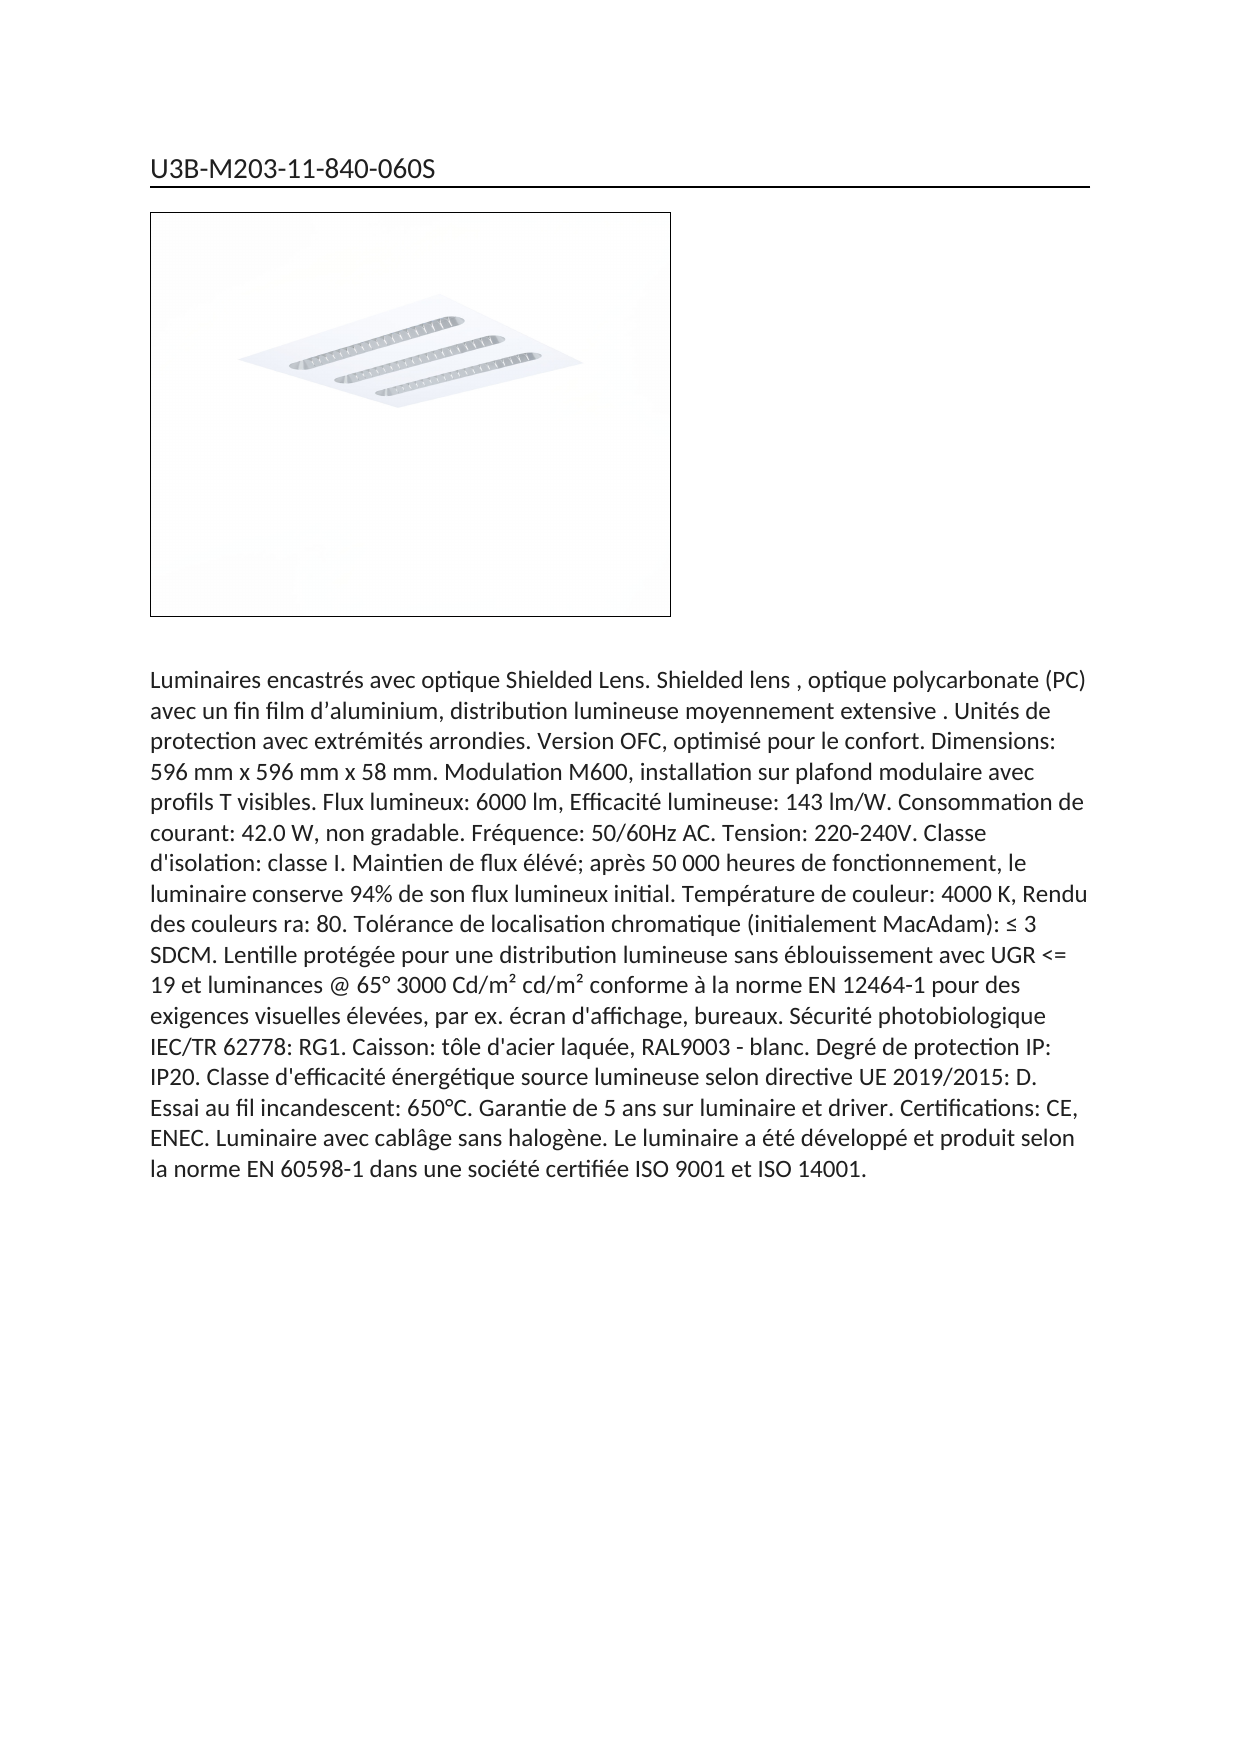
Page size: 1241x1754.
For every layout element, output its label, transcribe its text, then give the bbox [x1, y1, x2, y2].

text Luminaires encastrés avec optique Shielded Lens. Shielded lens , optique polycarbonate (PC) avec un fin film d’aluminium, distribution lumineuse moyennement extensive . Unités de protection avec extrémités arrondies. Version OFC, optimisé pour le confort. Dimensions: 596 mm x 596 mm x 58 mm. Modulation M600, installation sur plafond modulaire avec profils T visibles. Flux lumineux: 6000 lm, Efficacité lumineuse: 143 lm/W. Consommation de courant: 42.0 W, non gradable. Fréquence: 50/60Hz AC. Tension: 220-240V. Classe d'isolation: classe I. Maintien de flux élévé; après 50 000 heures de fonctionnement, le luminaire conserve 94% de son flux lumineux initial. Température de couleur: 4000 K, Rendu des couleurs ra: 80. Tolérance de localisation chromatique (initialement MacAdam): ≤ 3 SDCM. Lentille protégée pour une distribution lumineuse sans éblouissement avec UGR <= 19 et luminances @ 65° 3000 Cd/m² cd/m² conforme à la norme EN 12464-1 pour des exigences visuelles élevées, par ex. écran d'affichage, bureaux. Sécurité photobiologique IEC/TR 62778: RG1. Caisson: tôle d'acier laquée, RAL9003 - blanc. Degré de protection IP: IP20. Classe d'efficacité énergétique source lumineuse selon directive UE 2019/2015: D. Essai au fil incandescent: 650°C. Garantie de 5 ans sur luminaire et driver. Certifications: CE, ENEC. Luminaire avec cablâge sans halogène. Le luminaire a été développé et produit selon la norme EN 60598-1 dans une société certifiée ISO 9001 et ISO 14001. [150, 664, 1090, 1183]
picture [151, 213, 670, 616]
text U3B-M203-11-840-060S [150, 150, 1090, 186]
